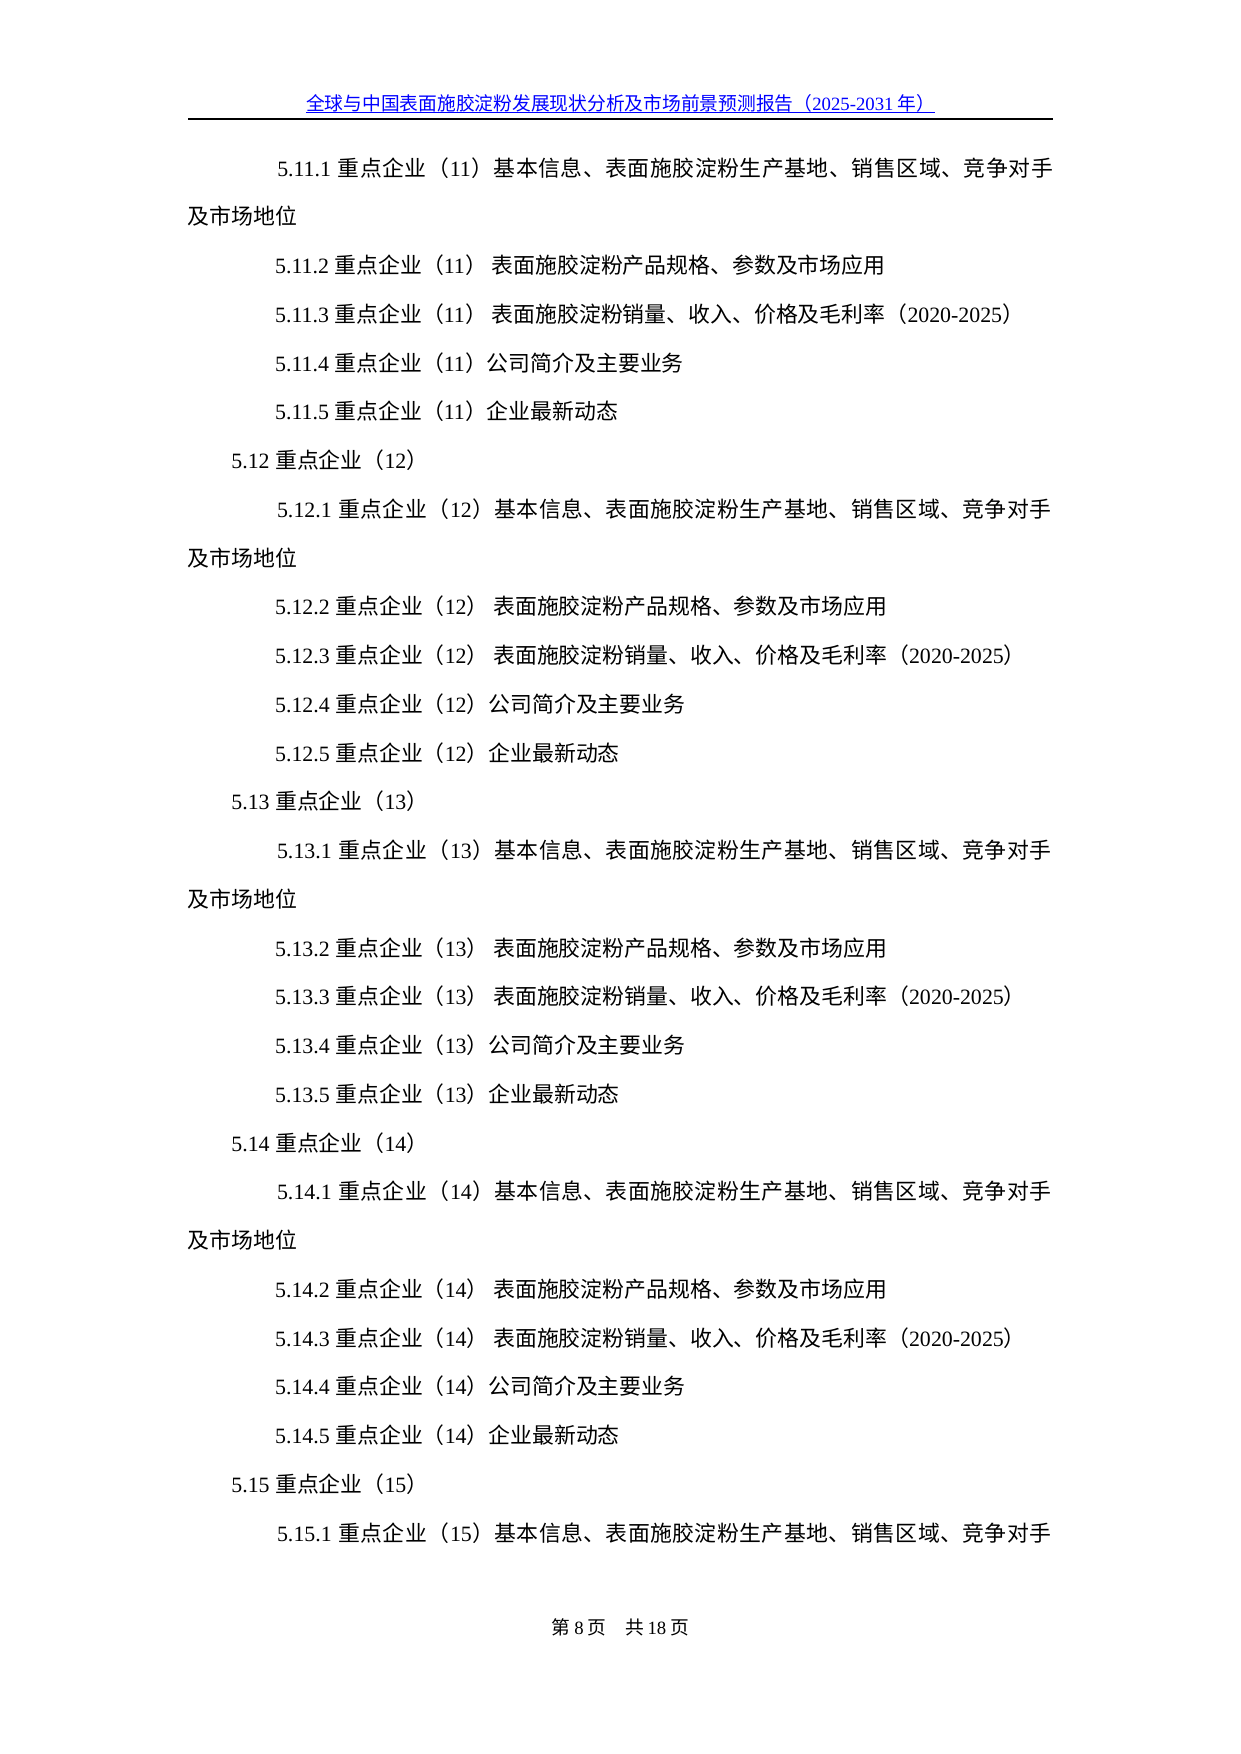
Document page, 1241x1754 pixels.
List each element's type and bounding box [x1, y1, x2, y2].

text [187, 150, 1053, 1548]
